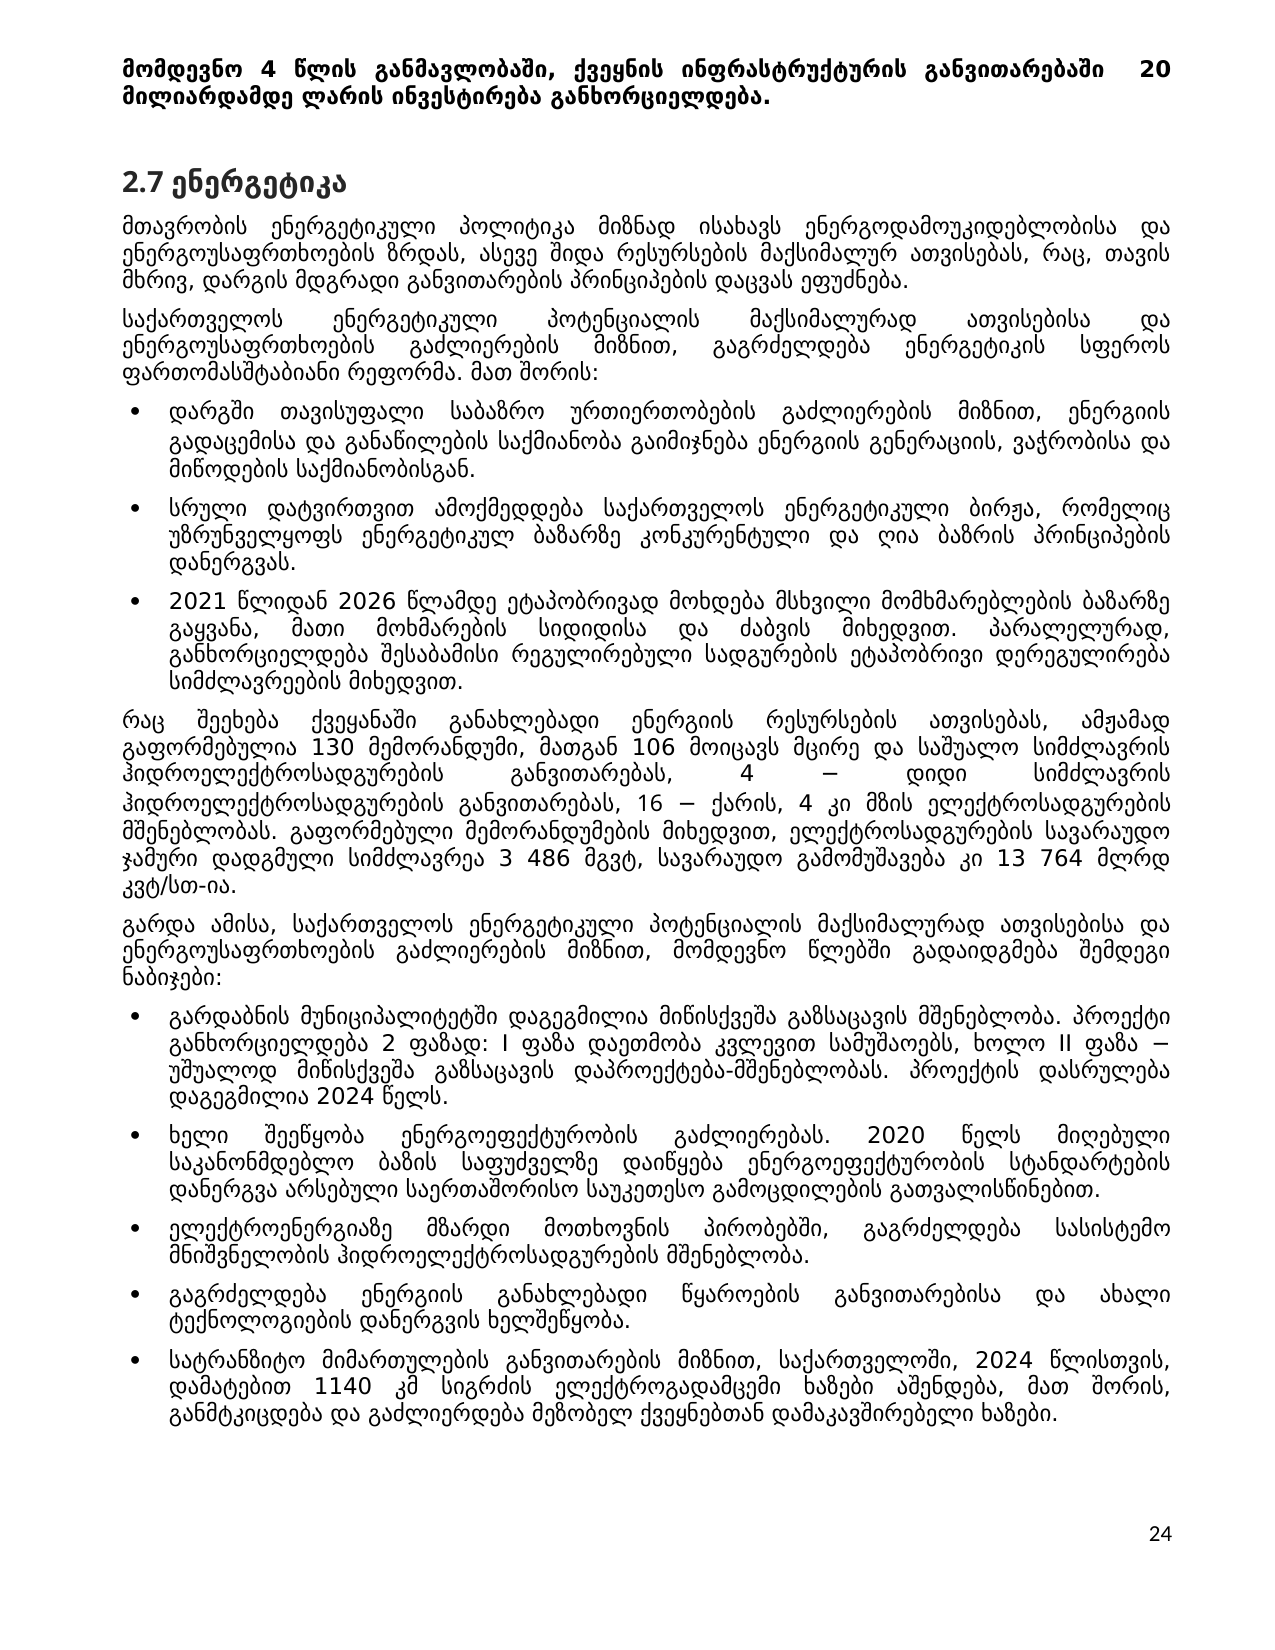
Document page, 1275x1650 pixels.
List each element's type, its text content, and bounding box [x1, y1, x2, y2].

subtitle 2.7 ენერგეტიკა [122, 161, 1172, 201]
list 2021 წლიდან 2026 წლამდე ეტაპობრივად მოხდება მსხვილი მომხმარებლების ბაზარზე გაყვანა, მათი მოხმარების სიდიდისა და ძაბვის მიხედვით. პარალელურად, განხორციელდება შესაბამისი რეგულირებული სადგურების ეტაპობრივი დერეგულირება სიმძლავრეების მიხედვით. [131, 588, 1172, 695]
list სრული დატვირთვით ამოქმედდება საქართველოს ენერგეტიკული ბირჟა, რომელიც უზრუნველყოფს ენერგეტიკულ ბაზარზე კონკურენტული და ღია ბაზრის პრინციპების დანერგვას. [131, 496, 1172, 576]
list დარგში თავისუფალი საბაზრო ურთიერთობების გაძლიერების მიზნით, ენერგიის გადაცემისა და განაწილების საქმიანობა გაიმიჯნება ენერგიის გენერაციის, ვაჭრობისა და მიწოდების საქმიანობისგან. [131, 398, 1172, 483]
text მთავრობის ენერგეტიკული პოლიტიკა მიზნად ისახავს ენერგოდამოუკიდებლობისა და ენერგოუსაფრთხოების ზრდას, ასევე შიდა რესურსების მაქსიმალურ ათვისებას, რაც, თავის მხრივ, დარგის მდგრადი განვითარების პრინციპების დაცვას ეფუძნება. [122, 213, 1172, 293]
list გარდაბნის მუნიციპალიტეტში დაგეგმილია მიწისქვეშა გაზსაცავის მშენებლობა. პროექტი განხორციელდება 2 ფაზად: I ფაზა დაეთმობა კვლევით სამუშაოებს, ხოლო II ფაზა − უშუალოდ მიწისქვეშა გაზსაცავის დაპროექტება-მშენებლობას. პროექტის დასრულება დაგეგმილია 2024 წელს. [131, 1003, 1172, 1110]
text საქართველოს ენერგეტიკული პოტენციალის მაქსიმალურად ათვისებისა და ენერგოუსაფრთხოების გაძლიერების მიზნით, გაგრძელდება ენერგეტიკის სფეროს ფართომასშტაბიანი რეფორმა. მათ შორის: [122, 306, 1172, 386]
list გაგრძელდება ენერგიის განახლებადი წყაროების განვითარებისა და ახალი ტექნოლოგიების დანერგვის ხელშეწყობა. [131, 1281, 1172, 1334]
text მომდევნო 4 წლის განმავლობაში, ქვეყნის ინფრასტრუქტურის განვითარებაში 20 მილიარდამდე ლარის ინვესტირება განხორციელდება. [122, 56, 1172, 109]
list ელექტროენერგიაზე მზარდი მოთხოვნის პირობებში, გაგრძელდება სასისტემო მნიშვნელობის ჰიდროელექტროსადგურების მშენებლობა. [131, 1215, 1172, 1268]
text გარდა ამისა, საქართველოს ენერგეტიკული პოტენციალის მაქსიმალურად ათვისებისა და ენერგოუსაფრთხოების გაძლიერების მიზნით, მომდევნო წლებში გადაიდგმება შემდეგი ნაბიჯები: [122, 911, 1172, 991]
list ხელი შეეწყობა ენერგოეფექტურობის გაძლიერებას. 2020 წელს მიღებული საკანონმდებლო ბაზის საფუძველზე დაიწყება ენერგოეფექტურობის სტანდარტების დანერგვა არსებული საერთაშორისო საუკეთესო გამოცდილების გათვალისწინებით. [131, 1123, 1172, 1203]
list სატრანზიტო მიმართულების განვითარების მიზნით, საქართველოში, 2024 წლისთვის, დამატებით 1140 კმ სიგრძის ელექტროგადამცემი ხაზები აშენდება, მათ შორის, განმტკიცდება და გაძლიერდება მეზობელ ქვეყნებთან დამაკავშირებელი ხაზები. [131, 1347, 1172, 1427]
text რაც შეეხება ქვეყანაში განახლებადი ენერგიის რესურსების ათვისებას, ამჟამად გაფორმებულია 130 მემორანდუმი, მათგან 106 მოიცავს მცირე და საშუალო სიმძლავრის ჰიდროელექტროსადგურების განვითარებას, 4 − დიდი სიმძლავრის ჰიდროელექტროსადგურების განვითარებას, 16 − ქარის, 4 კი მზის ელექტროსადგურების მშენებლობას. გაფორმებული მემორანდუმების მიხედვით, ელექტროსადგურების სავარაუდო ჯამური დადგმული სიმძლავრეა 3 486 მგვტ, სავარაუდო გამომუშავება კი 13 764 მლრდ კვტ/სთ-ია. [122, 707, 1172, 898]
